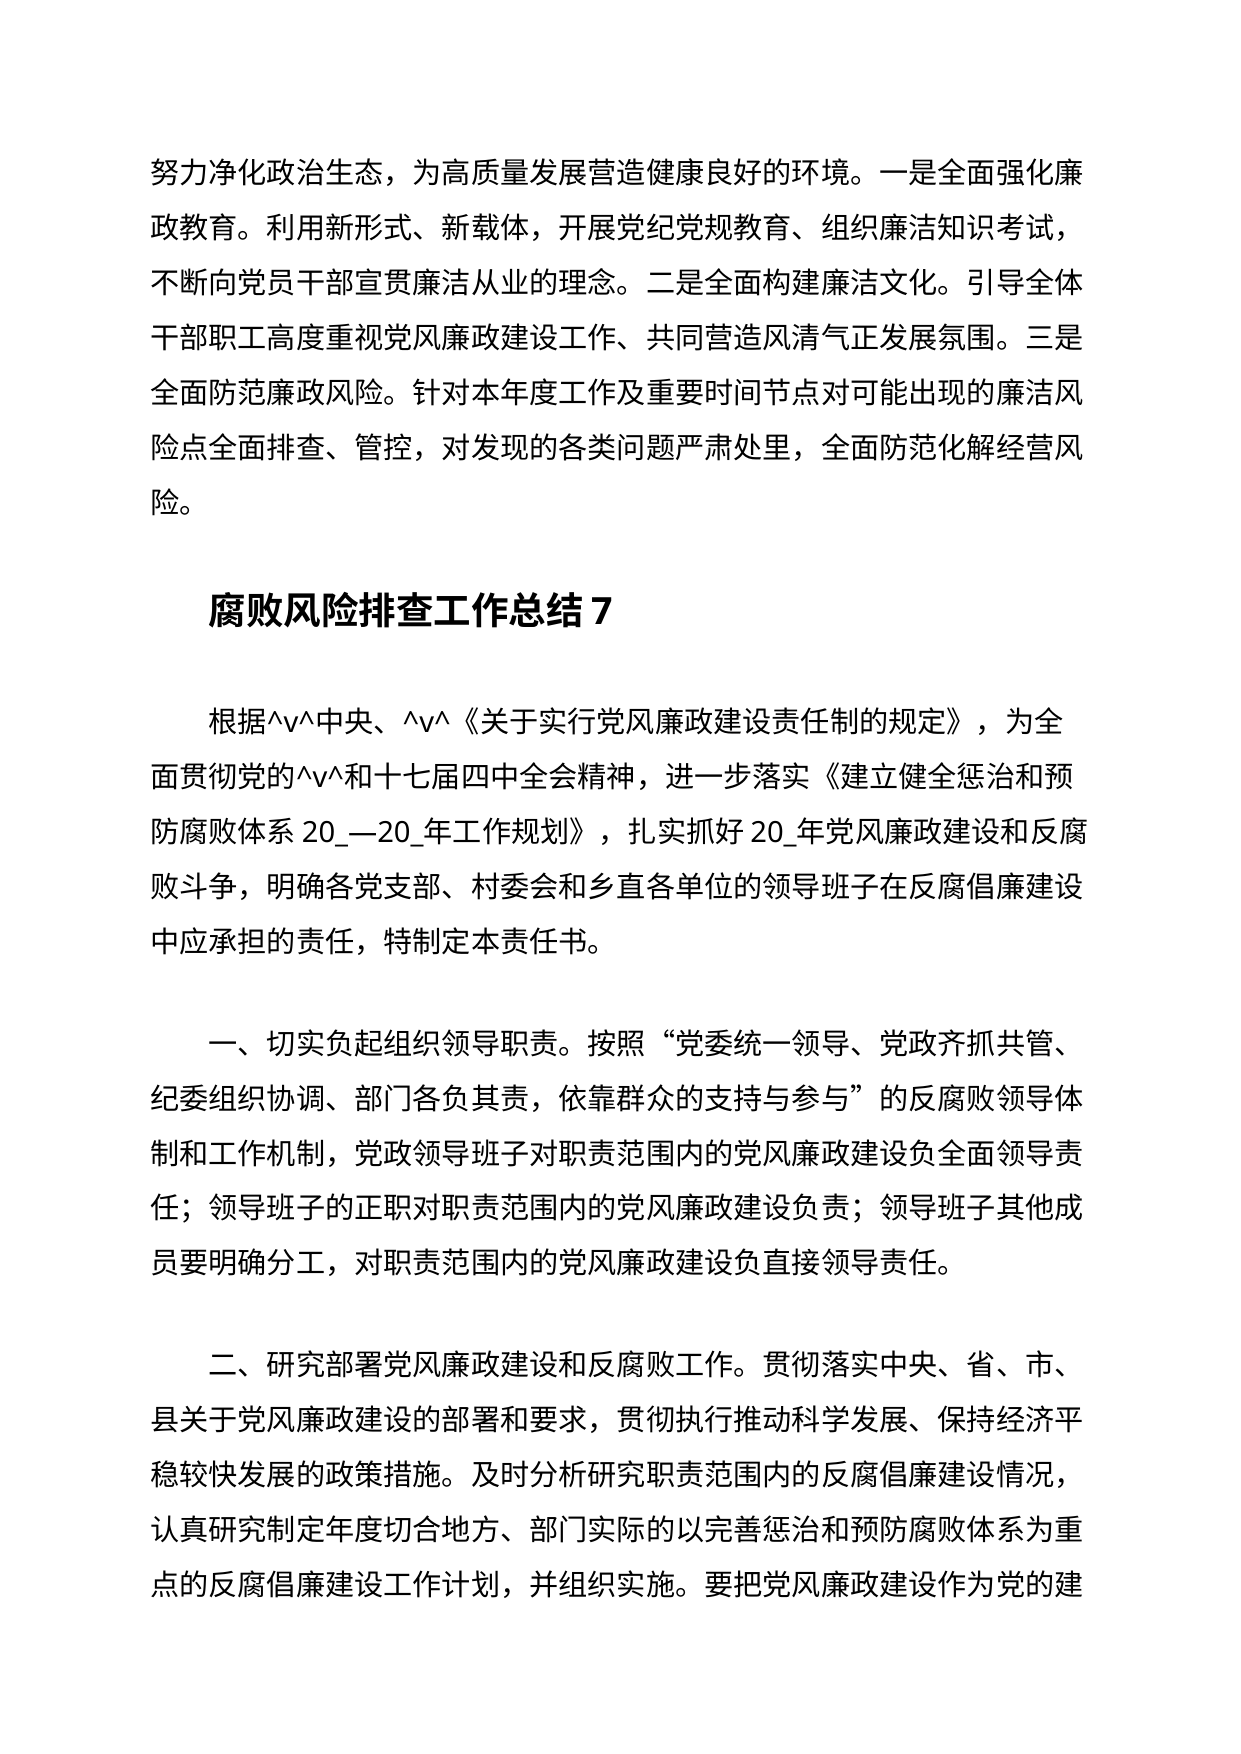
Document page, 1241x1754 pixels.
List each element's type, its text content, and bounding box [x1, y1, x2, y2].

text 一、切实负起组织领导职责。按照“党委统一领导、党政齐抓共管、纪委组织协调、部门各负其责，依靠群众的支持与参与”的反腐败领导体制和工作机制，党政领导班子对职责范围内的党风廉政建设负全面领导责任；领导班子的正职对职责范围内的党风廉政建设负责；领导班子其他成员要明确分工，对职责范围内的党风廉政建设负直接领导责任。 [150, 1020, 1090, 1282]
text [150, 1342, 1090, 1604]
text 根据^v^中央、^v^《关于实行党风廉政建设责任制的规定》，为全面贯彻党的^v^和十七届四中全会精神，进一步落实《建立健全惩治和预防腐败体系20_—20_年工作规划》，扎实抓好20_年党风廉政建设和反腐败斗争，明确各党支部、村委会和乡直各单位的领导班子在反腐倡廉建设中应承担的责任，特制定本责任书。 [150, 699, 1090, 961]
text 腐败风险排查工作总结7 [150, 581, 1090, 636]
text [150, 150, 1090, 522]
